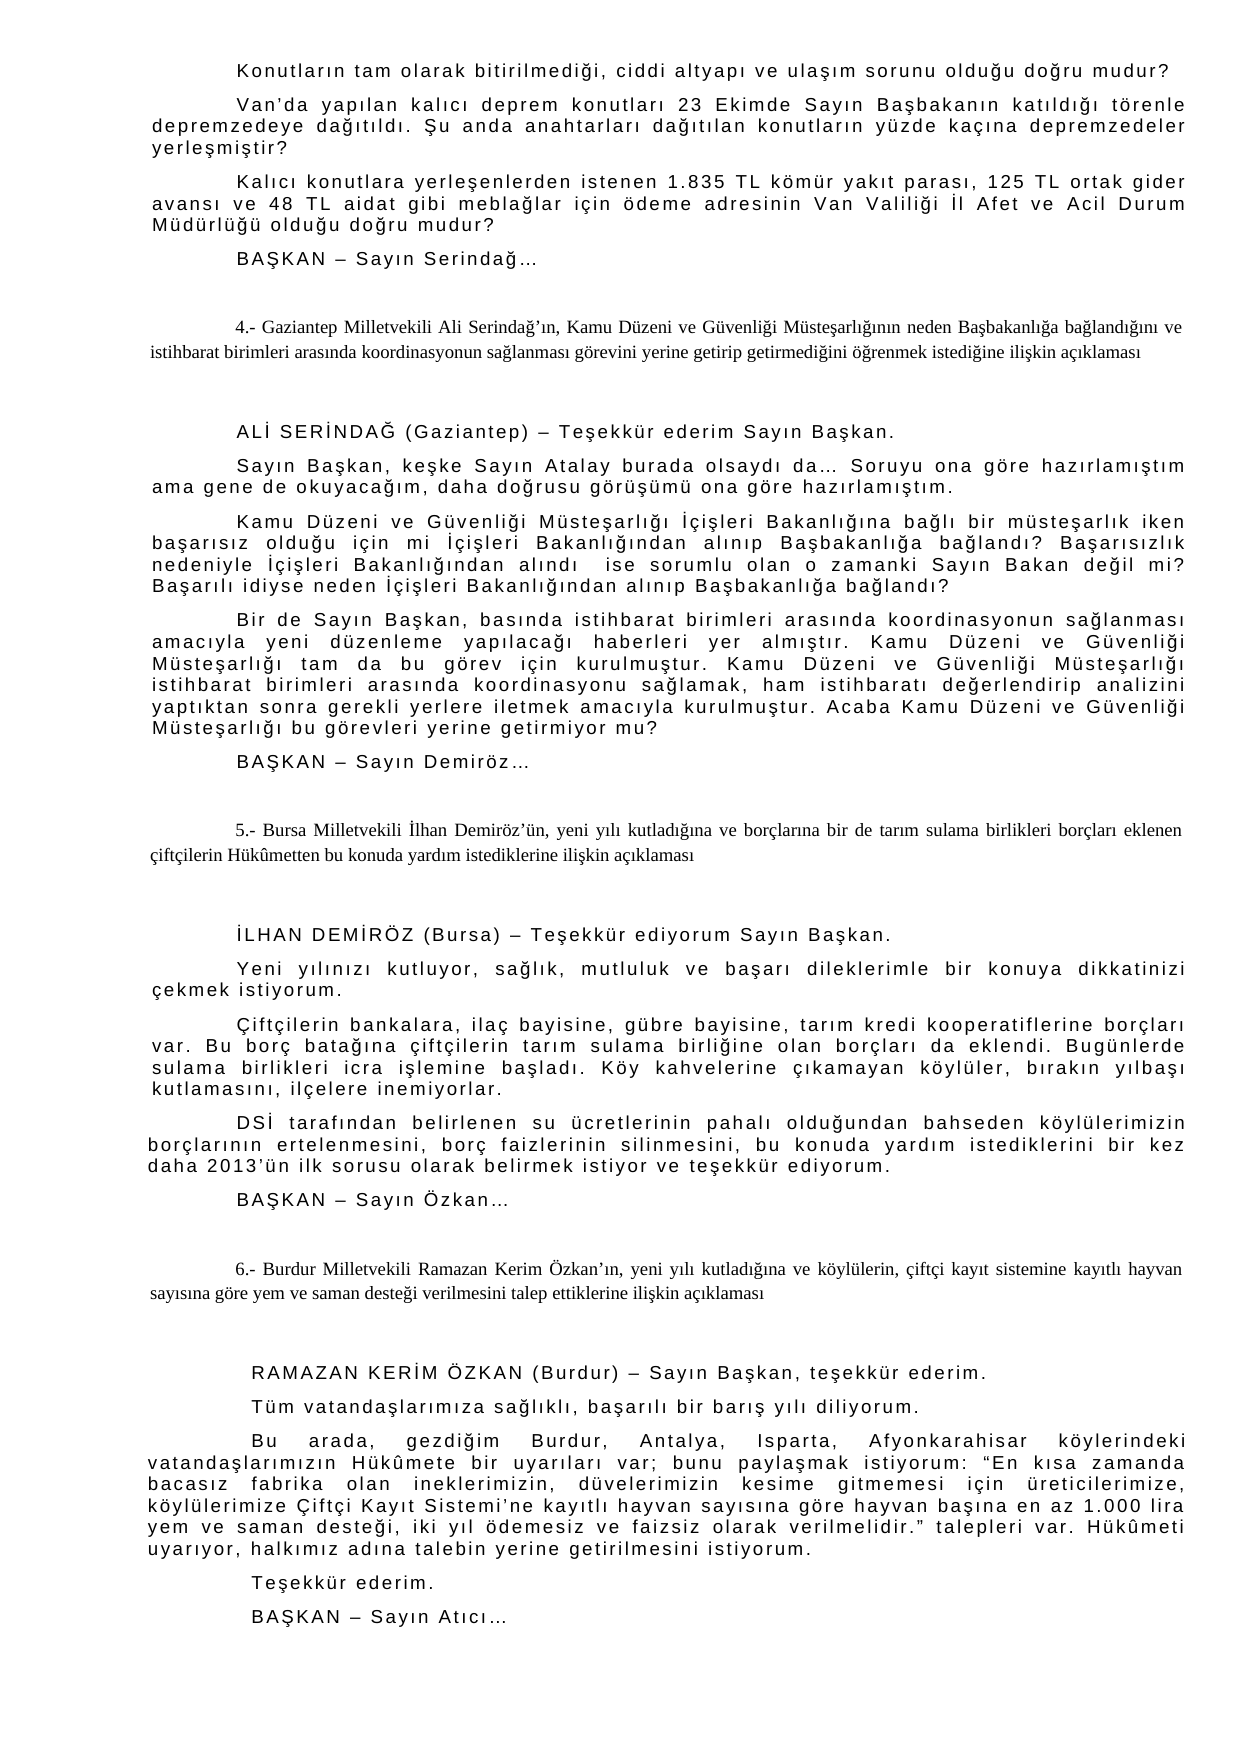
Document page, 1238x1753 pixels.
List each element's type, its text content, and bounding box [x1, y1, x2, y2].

text ALİ SERİNDAĞ (Gaziantep) – Teşekkür ederim Sayın Başkan. [152, 421, 1186, 442]
text 5.- Bursa Milletvekili İlhan Demiröz’ün, yeni yılı kutladığına ve borçlarına bir de tarım sulama birlikleri borçları eklenen çiftçilerin Hükûmetten bu konuda yardım istediklerine ilişkin açıklaması [150, 819, 1184, 866]
text BAŞKAN – Sayın Serindağ… [152, 248, 1186, 270]
text Kamu Düzeni ve Güvenliği Müsteşarlığı İçişleri Bakanlığına bağlı bir müsteşarlık iken başarısız olduğu için mi İçişleri Bakanlığından alınıp Başbakanlığa bağlandı? Başarısızlık nedeniyle İçişleri Bakanlığından alındı ise sorumlu olan o zamanki Sayın Bakan değil mi? Başarılı idiyse neden İçişleri Bakanlığından alınıp Başbakanlığa bağlandı? [152, 510, 1186, 597]
text Bu arada, gezdiğim Burdur, Antalya, Isparta, Afyonkarahisar köylerindeki vatandaşlarımızın Hükûmete bir uyarıları var; bunu paylaşmak istiyorum: “En kısa zamanda bacasız fabrika olan ineklerimizin, düvelerimizin kesime gitmemesi için üreticilerimize, köylülerimize Çiftçi Kayıt Sistemi’ne kayıtlı hayvan sayısına göre hayvan başına en az 1.000 lira yem ve saman desteği, iki yıl ödemesiz ve faizsiz olarak verilmelidir.” talepleri var. Hükûmeti uyarıyor, halkımız adına talebin yerine getirilmesini istiyorum. [148, 1430, 1186, 1559]
text Kalıcı konutlara yerleşenlerden istenen 1.835 TL kömür yakıt parası, 125 TL ortak gider avansı ve 48 TL aidat gibi meblağlar için ödeme adresinin Van Valiliği İl Afet ve Acil Durum Müdürlüğü olduğu doğru mudur? [152, 171, 1186, 236]
text Bir de Sayın Başkan, basında istihbarat birimleri arasında koordinasyonun sağlanması amacıyla yeni düzenleme yapılacağı haberleri yer almıştır. Kamu Düzeni ve Güvenliği Müsteşarlığı tam da bu görev için kurulmuştur. Kamu Düzeni ve Güvenliği Müsteşarlığı istihbarat birimleri arasında koordinasyonu sağlamak, ham istihbaratı değerlendirip analizini yaptıktan sonra gerekli yerlere iletmek amacıyla kurulmuştur. Acaba Kamu Düzeni ve Güvenliği Müsteşarlığı bu görevleri yerine getirmiyor mu? [152, 609, 1186, 738]
text 6.- Burdur Milletvekili Ramazan Kerim Özkan’ın, yeni yılı kutladığına ve köylülerin, çiftçi kayıt sistemine kayıtlı hayvan sayısına göre yem ve saman desteği verilmesini talep ettiklerine ilişkin açıklaması [150, 1257, 1184, 1304]
text BAŞKAN – Sayın Atıcı… [148, 1606, 1186, 1627]
text İLHAN DEMİRÖZ (Bursa) – Teşekkür ediyorum Sayın Başkan. [152, 924, 1186, 945]
text Teşekkür ederim. [148, 1572, 1186, 1593]
text Konutların tam olarak bitirilmediği, ciddi altyapı ve ulaşım sorunu olduğu doğru mudur? [152, 60, 1186, 81]
text Çiftçilerin bankalara, ilaç bayisine, gübre bayisine, tarım kredi kooperatiflerine borçları var. Bu borç batağına çiftçilerin tarım sulama birliğine olan borçları da eklendi. Bugünlerde sulama birlikleri icra işlemine başladı. Köy kahvelerine çıkamayan köylüler, bırakın yılbaşı kutlamasını, ilçelere inemiyorlar. [152, 1013, 1186, 1099]
text BAŞKAN – Sayın Özkan… [148, 1189, 1186, 1211]
text Sayın Başkan, keşke Sayın Atalay burada olsaydı da… Soruyu ona göre hazırlamıştım ama gene de okuyacağım, daha doğrusu görüşümü ona göre hazırlamıştım. [152, 455, 1186, 498]
text RAMAZAN KERİM ÖZKAN (Burdur) – Sayın Başkan, teşekkür ederim. [148, 1362, 1186, 1383]
text Van’da yapılan kalıcı deprem konutları 23 Ekimde Sayın Başbakanın katıldığı törenle depremzedeye dağıtıldı. Şu anda anahtarları dağıtılan konutların yüzde kaçına depremzedeler yerleşmiştir? [152, 94, 1186, 158]
text Yeni yılınızı kutluyor, sağlık, mutluluk ve başarı dileklerimle bir konuya dikkatinizi çekmek istiyorum. [152, 958, 1186, 1001]
text DSİ tarafından belirlenen su ücretlerinin pahalı olduğundan bahseden köylülerimizin borçlarının ertelenmesini, borç faizlerinin silinmesini, bu konuda yardım istediklerini bir kez daha 2013’ün ilk sorusu olarak belirmek istiyor ve teşekkür ediyorum. [148, 1112, 1186, 1177]
text BAŞKAN – Sayın Demiröz… [152, 751, 1186, 773]
text Tüm vatandaşlarımıza sağlıklı, başarılı bir barış yılı diliyorum. [148, 1396, 1186, 1417]
text 4.- Gaziantep Milletvekili Ali Serindağ’ın, Kamu Düzeni ve Güvenliği Müsteşarlığının neden Başbakanlığa bağlandığını ve istihbarat birimleri arasında koordinasyonun sağlanması görevini yerine getirip getirmediğini öğrenmek istediğine ilişkin açıklaması [150, 316, 1184, 363]
